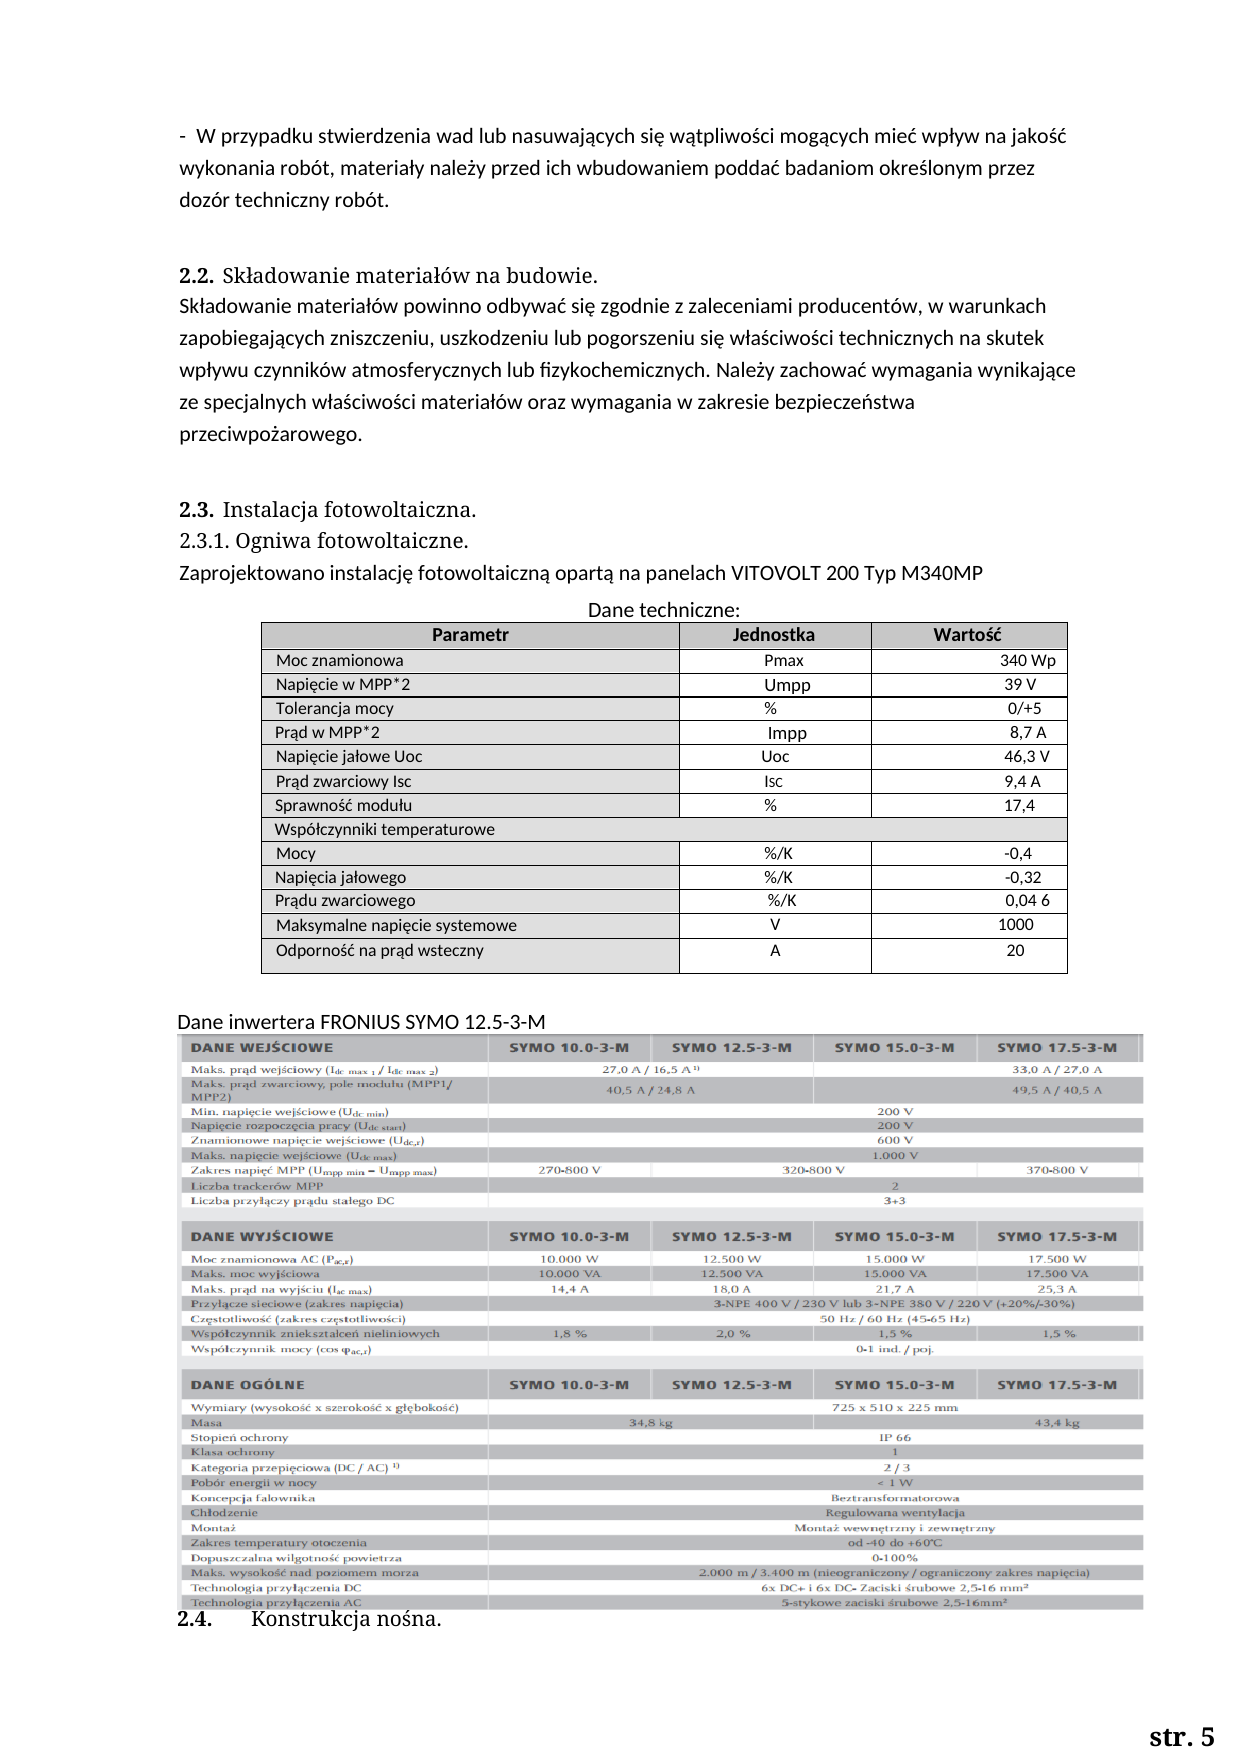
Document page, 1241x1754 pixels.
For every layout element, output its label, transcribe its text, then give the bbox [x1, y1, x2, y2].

table_header Jednostka [690, 623, 860, 648]
table_cell [668, 650, 679, 672]
table_cell %/K [690, 842, 860, 865]
table_cell 1000 [872, 914, 1067, 938]
table_cell 17,4 [882, 794, 1056, 817]
table_cell [872, 745, 882, 769]
table_cell [680, 674, 690, 696]
table_cell [860, 866, 871, 888]
table_cell [1056, 794, 1067, 817]
table_header [262, 623, 273, 648]
list Konstrukcja nośna. [177, 1609, 1152, 1630]
table_cell [262, 842, 273, 865]
table_cell [860, 698, 871, 720]
table_cell [1056, 770, 1067, 793]
table_cell [872, 939, 882, 973]
text Zaprojektowano instalację fotowoltaiczną opartą na panelach VITOVOLT 200 Typ M340MP [179, 554, 1124, 587]
table_cell A [690, 939, 860, 973]
table_cell [262, 770, 273, 793]
table_cell [668, 674, 679, 696]
table_cell Moc znamionowa [273, 650, 668, 672]
table_cell 9,4 A [882, 770, 1056, 793]
table_cell 0,04 6 [872, 890, 1067, 912]
table_cell -0,4 [882, 842, 1056, 865]
table_cell V [680, 914, 871, 938]
table_cell Prądu zwarciowego [262, 890, 679, 912]
table_cell % [690, 698, 860, 720]
table_cell Tolerancja mocy [273, 698, 668, 720]
table_cell 0/+5 [882, 698, 1067, 720]
table_cell [680, 745, 690, 769]
table_cell %/K [680, 890, 871, 912]
table_cell [860, 939, 871, 973]
table_cell [262, 650, 273, 672]
table_cell Współczynniki temperaturowe [262, 818, 1067, 841]
table_cell Umpp [690, 674, 860, 696]
table_cell Impp [680, 721, 871, 744]
list W przypadku stwierdzenia wad lub nasuwających się wątpliwości mogących mieć wpływ na jakość wykonania robót, materiały należy przed ich wbudowaniem poddać badaniom określonym przez dozór techniczny robót. [179, 118, 1124, 214]
table_cell [872, 842, 882, 865]
table_cell Sprawność modułu [262, 794, 668, 817]
table_cell [872, 698, 882, 720]
list Składowanie materiałów na budowie. [179, 267, 1152, 288]
table_header [1056, 623, 1067, 648]
list Instalacja fotowoltaiczna. 2.3.1. Ogniwa fotowoltaiczne. [179, 492, 1124, 554]
table_cell 39 V [882, 674, 1056, 696]
table_cell 340 Wp [882, 650, 1067, 672]
table_cell [1056, 745, 1067, 769]
table_cell [262, 674, 273, 696]
table_cell -0,32 [882, 866, 1067, 888]
table_cell [262, 745, 273, 769]
table_cell %/K [690, 866, 860, 888]
picture [177, 1034, 1144, 1610]
table_cell [872, 866, 882, 888]
table_cell Napięcie jałowe Uoc [273, 745, 668, 769]
table_cell 20 [882, 939, 1056, 973]
table_header Parametr [273, 623, 668, 648]
table_cell [872, 794, 882, 817]
table_cell [680, 866, 690, 888]
table_cell [680, 939, 690, 973]
table_cell [872, 650, 882, 672]
table_cell Mocy [273, 842, 668, 865]
table_cell 46,3 V [882, 745, 1056, 769]
table_cell [668, 842, 679, 865]
table_cell Prąd zwarciowy Isc [273, 770, 668, 793]
table_cell % [690, 794, 860, 817]
table_cell [860, 770, 871, 793]
table_cell [860, 650, 871, 672]
table_header [668, 623, 679, 648]
table_cell [1056, 939, 1067, 973]
table_cell Odporność na prąd wsteczny [273, 939, 668, 973]
table_cell [668, 914, 679, 938]
table_header [872, 623, 882, 648]
table_cell Uoc [690, 745, 860, 769]
table_cell [668, 770, 679, 793]
table_cell [872, 770, 882, 793]
table_cell Pmax [690, 650, 860, 672]
table_cell [262, 914, 273, 938]
table_header [680, 623, 690, 648]
table_cell [680, 770, 690, 793]
table_cell [860, 842, 871, 865]
table_cell [680, 794, 690, 817]
table_cell [860, 745, 871, 769]
text Dane techniczne: [177, 600, 1152, 622]
table_cell Prąd w MPP*2 [262, 721, 679, 744]
table_cell Maksymalne napięcie systemowe [273, 914, 668, 938]
table_cell Napięcia jałowego [262, 866, 668, 888]
table_cell [680, 650, 690, 672]
table_cell 8,7 A [872, 721, 1067, 744]
text Składowanie materiałów powinno odbywać się zgodnie z zaleceniami producentów, w warunkach zapobiegających zniszczeniu, uszkodzeniu lub pogorszeniu się właściwości technicznych na skutek wpływu czynników atmosferycznych lub fizykochemicznych. Należy zachować wymagania wynikające ze specjalnych właściwości materiałów oraz wymagania w zakresie bezpieczeństwa przeciwpożarowego. [179, 288, 1124, 448]
table_header [860, 623, 871, 648]
table_cell [668, 939, 679, 973]
table_cell [668, 794, 679, 817]
table_cell [262, 939, 273, 973]
table_cell [680, 698, 690, 720]
table_cell Isc [690, 770, 860, 793]
table_cell Napięcie w MPP*2 [273, 674, 668, 696]
table_cell [668, 866, 679, 888]
table_cell [1056, 674, 1067, 696]
table_cell [262, 698, 273, 720]
table_cell [668, 698, 679, 720]
table_cell [860, 794, 871, 817]
table_header Wartość [882, 623, 1056, 648]
table_cell [680, 842, 690, 865]
table_cell [860, 674, 871, 696]
table_cell [668, 745, 679, 769]
table_cell [1056, 842, 1067, 865]
table_cell [872, 674, 882, 696]
